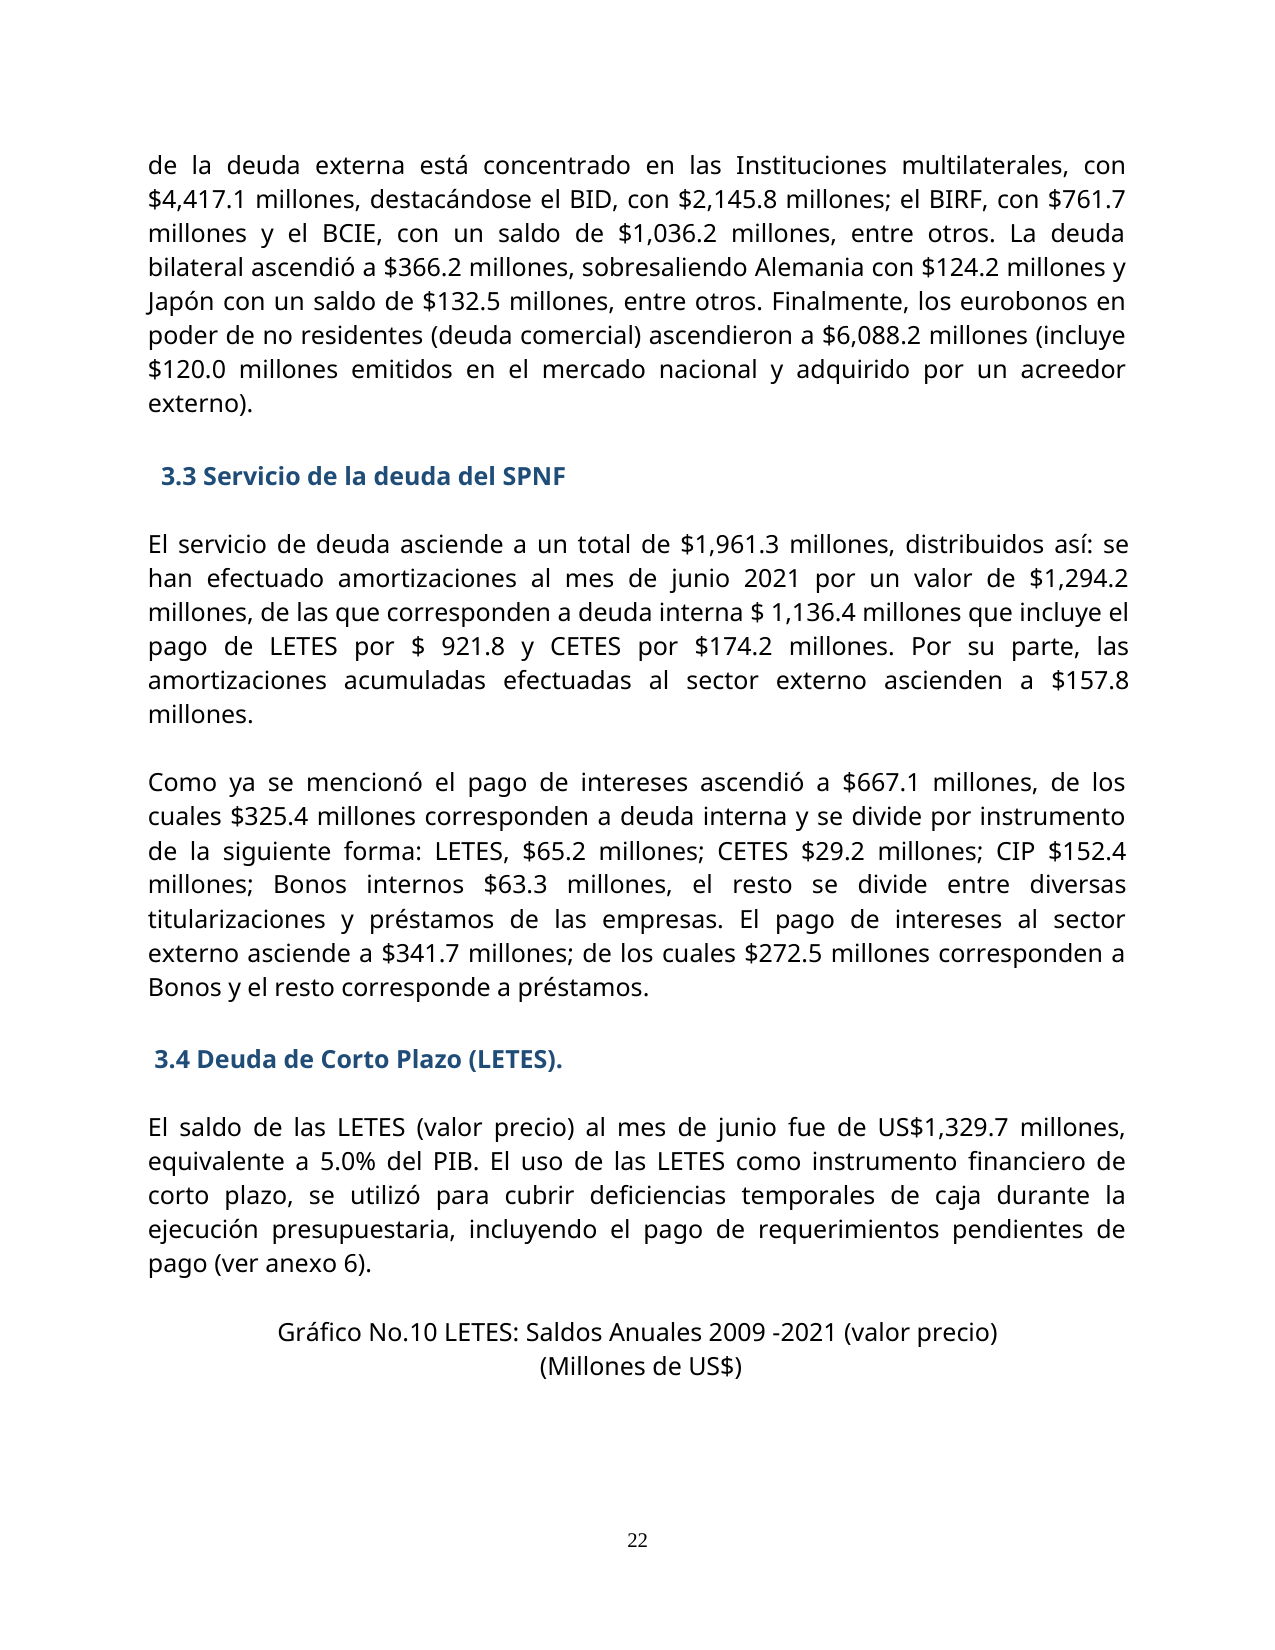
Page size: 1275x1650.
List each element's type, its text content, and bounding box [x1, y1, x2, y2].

text El servicio de deuda asciende a un total de $1,961.3 millones, distribuidos así: se han efectuado amortizaciones al mes de junio 2021 por un valor de $1,294.2 millones, de las que corresponden a deuda interna $ 1,136.4 millones que incluye el pago de LETES por $ 921.8 y CETES por $174.2 millones. Por su parte, las amortizaciones acumuladas efectuadas al sector externo ascienden a $157.8 millones. [148, 527, 1131, 731]
subtitle 3.3 Servicio de la deuda del SPNF [148, 458, 1127, 492]
subtitle 3.4 Deuda de Corto Plazo (LETES). [148, 1042, 1127, 1076]
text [148, 148, 1127, 420]
text Como ya se mencionó el pago de intereses ascendió a $667.1 millones, de los cuales $325.4 millones corresponden a deuda interna y se divide por instrumento de la siguiente forma: LETES, $65.2 millones; CETES $29.2 millones; CIP $152.4 millones; Bonos internos $63.3 millones, el resto se divide entre diversas titularizaciones y préstamos de las empresas. El pago de intereses al sector externo asciende a $341.7 millones; de los cuales $272.5 millones corresponden a Bonos y el resto corresponde a préstamos. [148, 765, 1127, 1003]
text El saldo de las LETES (valor precio) al mes de junio fue de US$1,329.7 millones, equivalente a 5.0% del PIB. El uso de las LETES como instrumento financiero de corto plazo, se utilizó para cubrir deficiencias temporales de caja durante la ejecución presupuestaria, incluyendo el pago de requerimientos pendientes de pago (ver anexo 6). [148, 1110, 1127, 1280]
text Gráfico No.10 LETES: Saldos Anuales 2009 -2021 (valor precio) (Millones de US$) [148, 1314, 1127, 1382]
